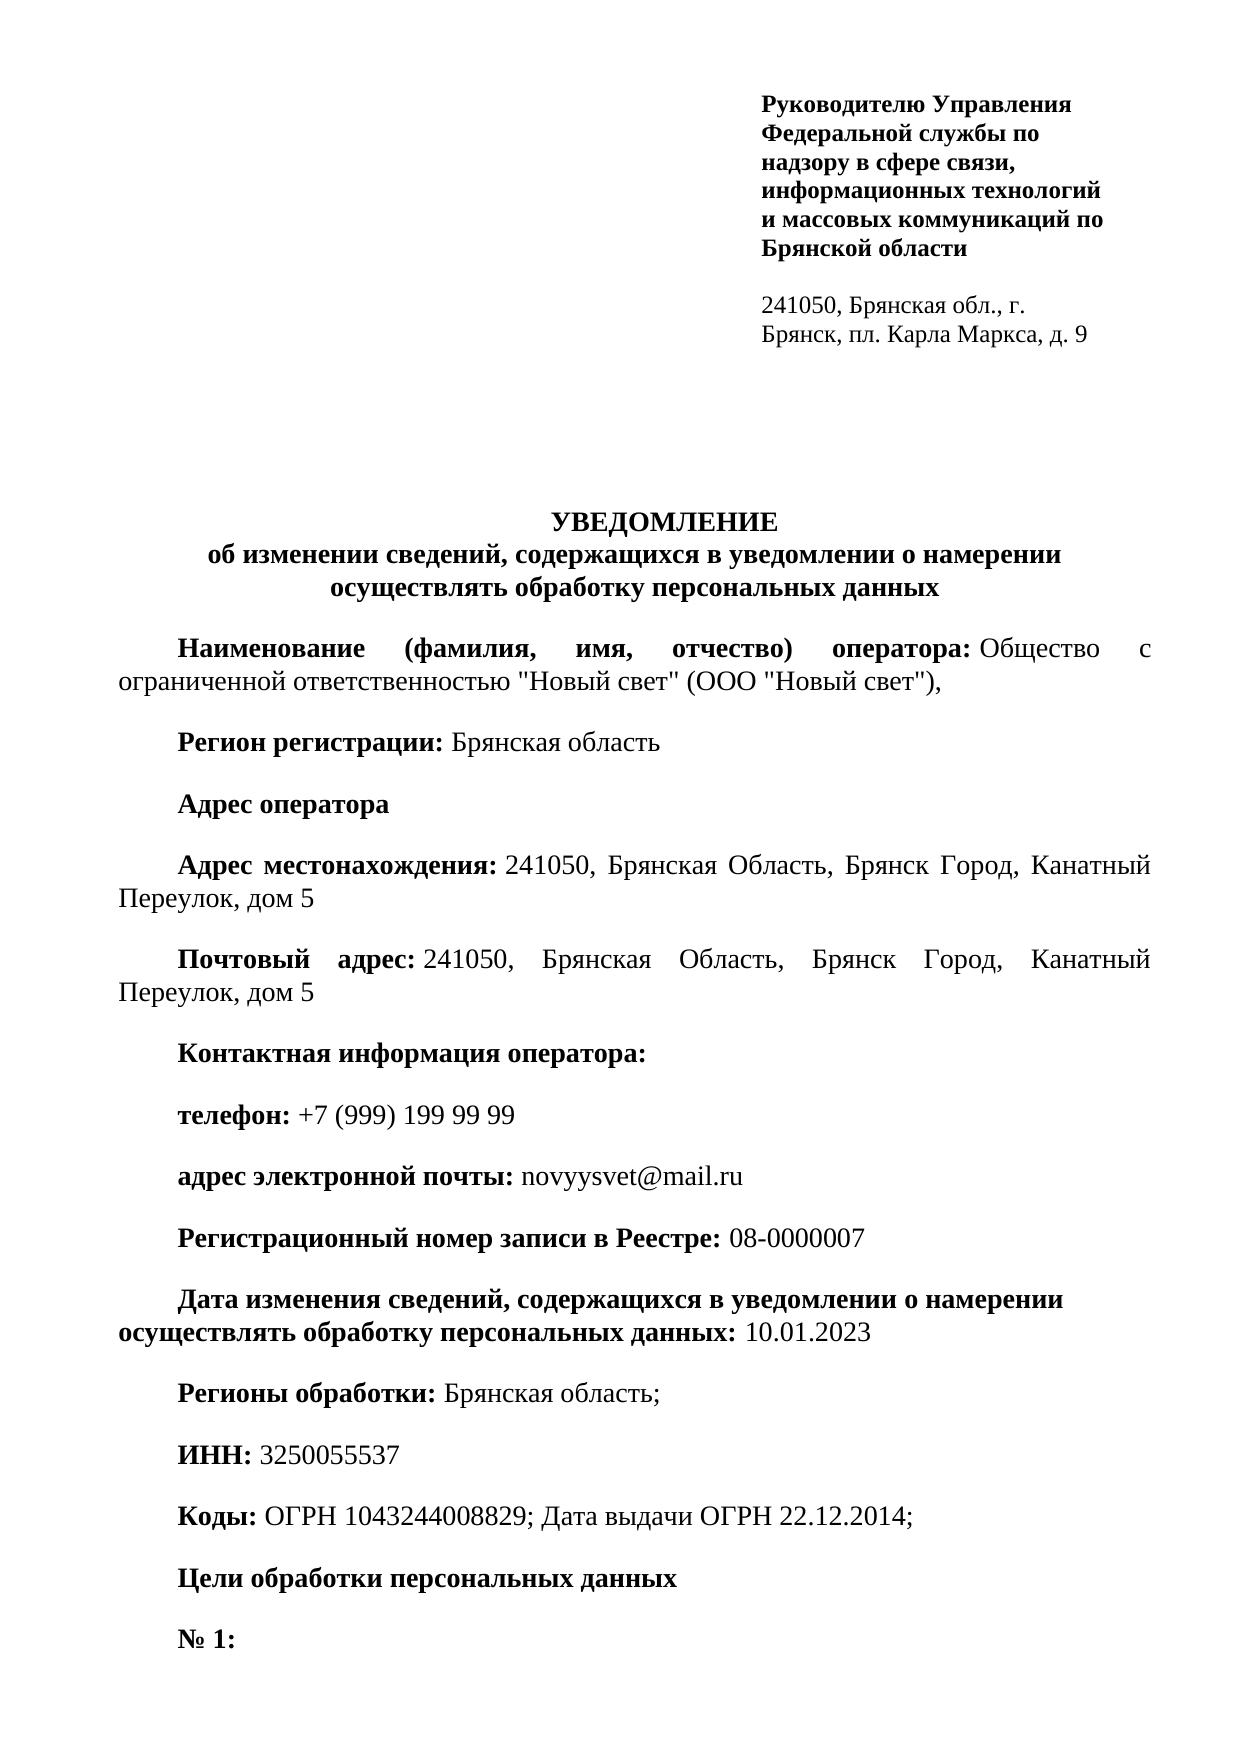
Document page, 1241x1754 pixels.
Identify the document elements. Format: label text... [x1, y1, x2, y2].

text Контактная информация оператора: [118, 1036, 1152, 1068]
text Коды: ОГРН 1043244008829; Дата выдачи ОГРН 22.12.2014; [118, 1499, 1152, 1532]
text УВЕДОМЛЕНИЕ об изменении сведений, содержащихся в уведомлении о намерении осуществлять обработку персональных данных [118, 505, 1152, 602]
text Регистрационный номер записи в Реестре: 08-0000007 [118, 1221, 1152, 1253]
text Цели обработки персональных данных [118, 1561, 1152, 1593]
text Адрес оператора [118, 787, 1152, 819]
text адрес электронной почты: novyysvet@mail.ru [118, 1159, 1152, 1192]
text Почтовый адреc: 241050, Брянская Область, Брянск Город, Канатный Переулок, дом 5 [118, 942, 1152, 1007]
text телефон: +7 (999) 199 99 99 [118, 1098, 1152, 1130]
text Дата изменения сведений, содержащихся в уведомлении о намерении осуществлять обработку персональных данных: 10.01.2023 [118, 1282, 1152, 1347]
text № 1: [118, 1623, 1152, 1655]
text Наименование (фамилия, имя, отчество) оператора: Общество с ограниченной ответственностью "Новый свет" (ООО "Новый свет"), [118, 631, 1152, 696]
text Регион регистрации: Брянская область [118, 725, 1152, 757]
text Адрес местонахождения: 241050, Брянская Область, Брянск Город, Канатный Переулок, дом 5 [118, 848, 1152, 913]
text ИНН: 3250055537 [118, 1438, 1152, 1470]
table_header Руководителю Управления Федеральной службы по надзору в сфере связи, информационных технологий и массовых коммуникаций по Брянской области 241050, Брянская обл., г. Брянск, пл. Карла Маркса, д. 9 [760, 88, 1110, 349]
text Регионы обработки: Брянская область; [118, 1376, 1152, 1409]
